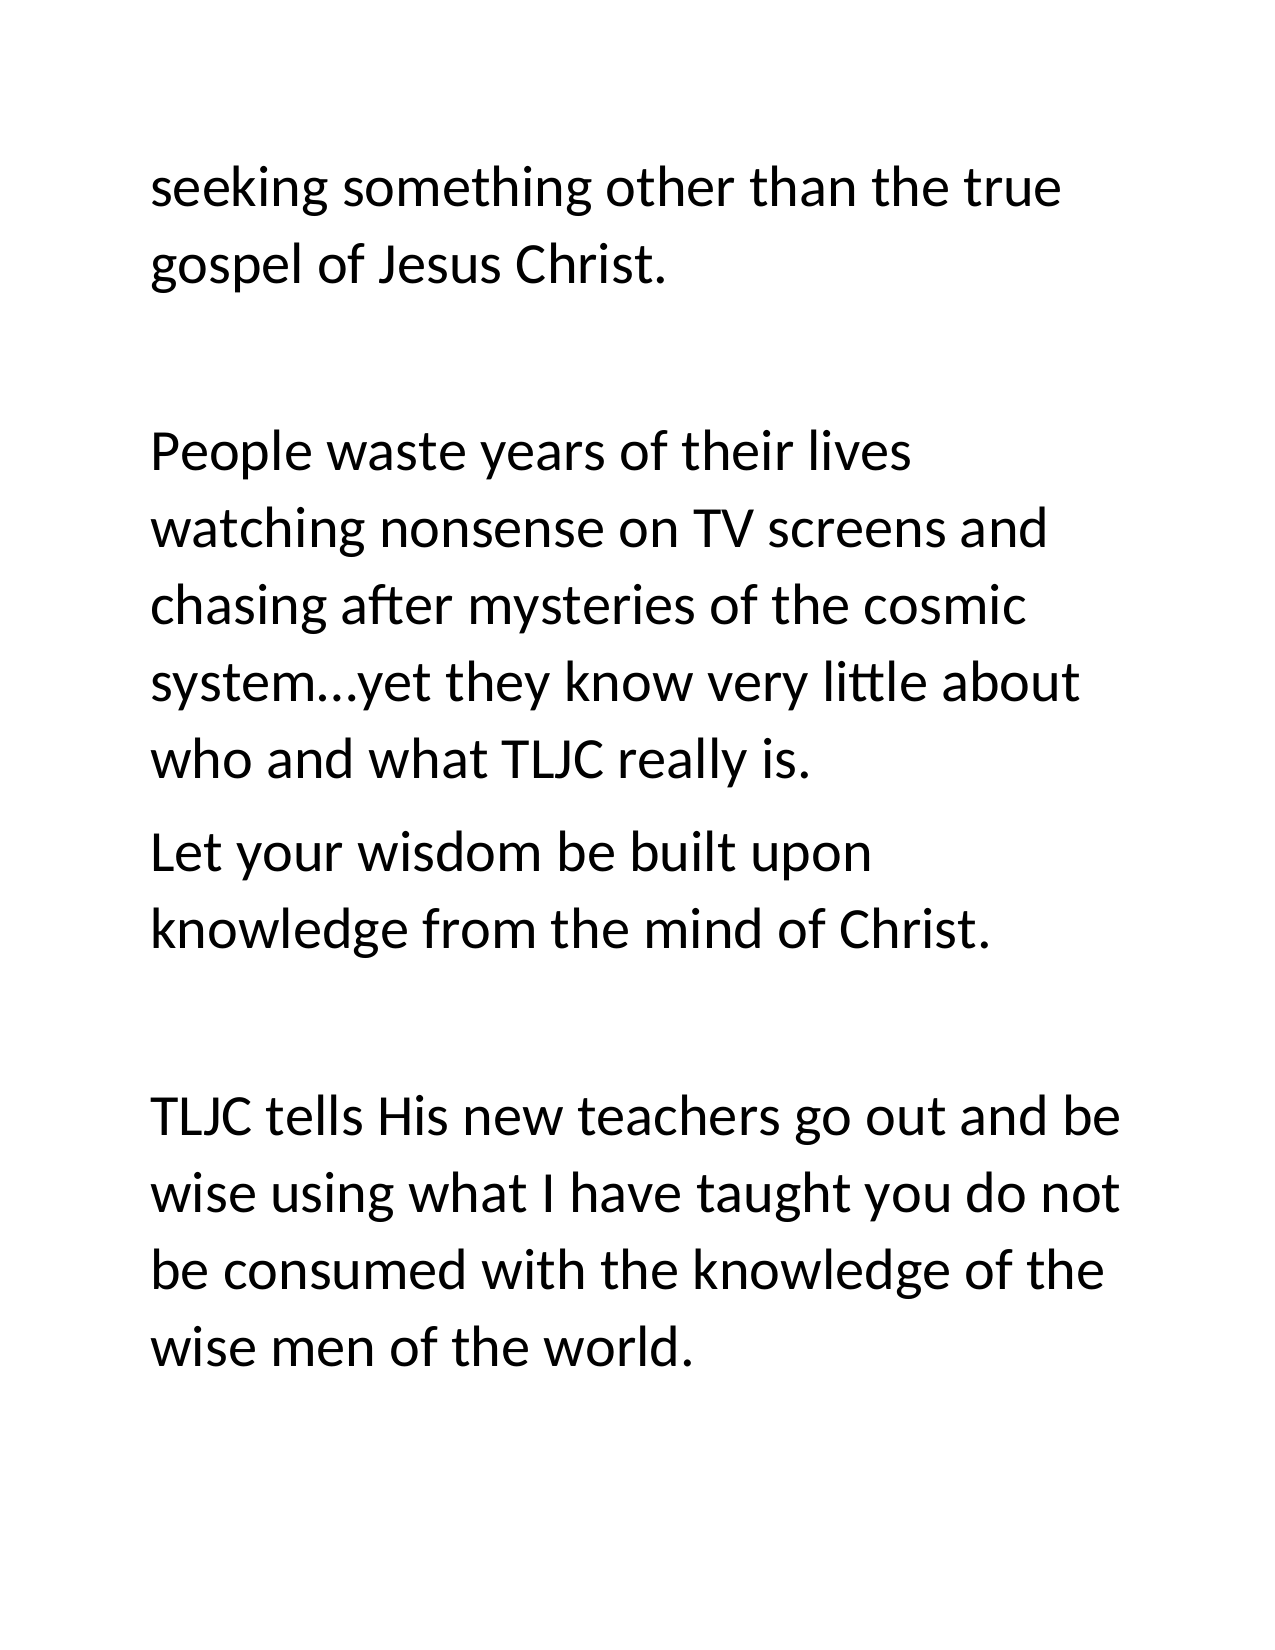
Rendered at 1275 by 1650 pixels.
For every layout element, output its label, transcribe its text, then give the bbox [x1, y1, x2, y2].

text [150, 150, 1125, 298]
text Let your wisdom be built upon knowledge from the mind of Christ. [150, 815, 1125, 963]
text TLJC tells His new teachers go out and be wise using what I have taught you do not be consumed with the knowledge of the wise men of the world. [150, 1079, 1125, 1381]
text People waste years of their lives watching nonsense on TV screens and chasing after mysteries of the cosmic system…yet they know very little about who and what TLJC really is. [150, 414, 1125, 793]
